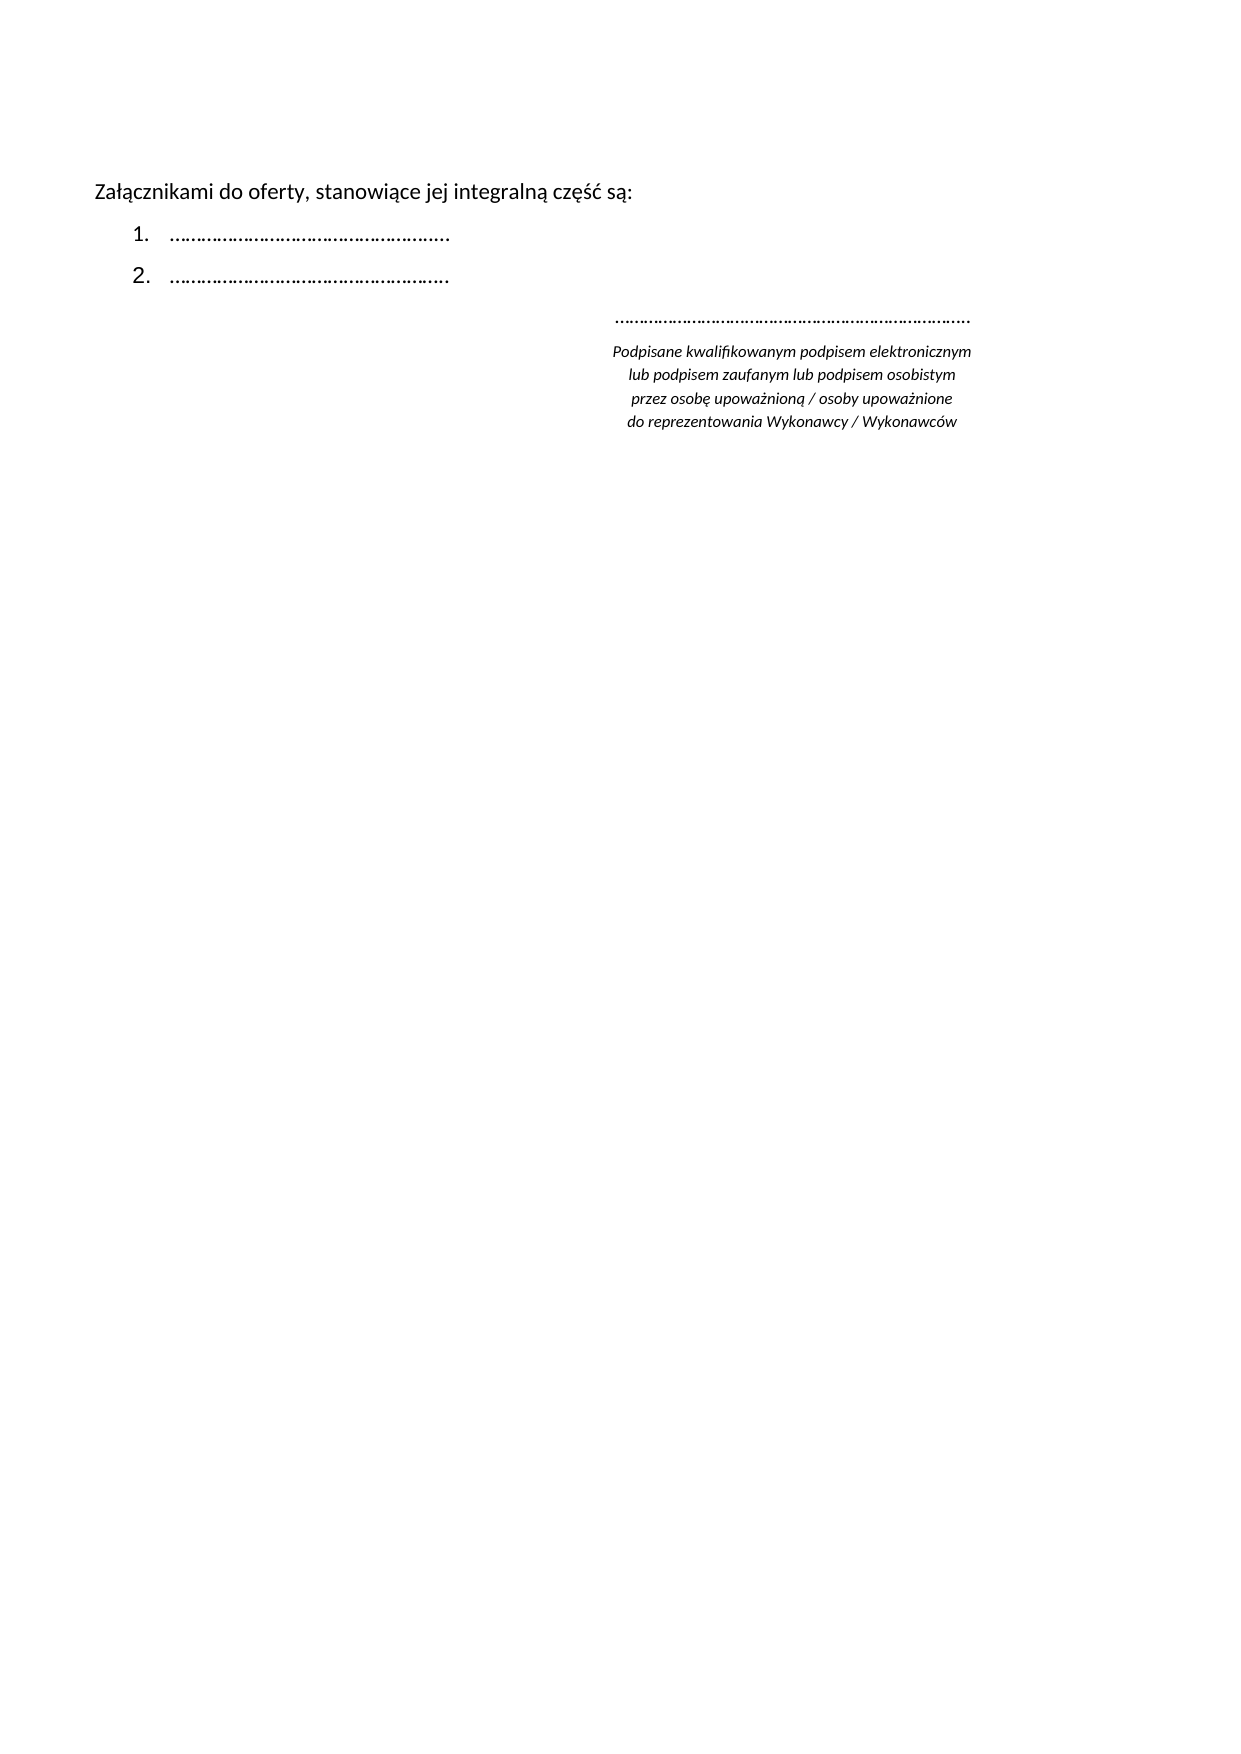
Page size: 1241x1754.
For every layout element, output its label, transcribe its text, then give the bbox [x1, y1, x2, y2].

text lub podpisem zaufanym lub podpisem osobistym przez osobę upoważnioną / osoby upoważnione do reprezentowania Wykonawcy / Wykonawców [493, 364, 1092, 432]
list …………………………………………..… [132, 219, 1092, 247]
list …………………………………………….. [132, 261, 1092, 289]
text Załącznikami do oferty, stanowiące jej integralną część są: [94, 177, 1092, 205]
text ……………………………………………………………….. [493, 303, 1092, 328]
text Podpisane kwalifikowanym podpisem elektronicznym [493, 341, 1092, 362]
